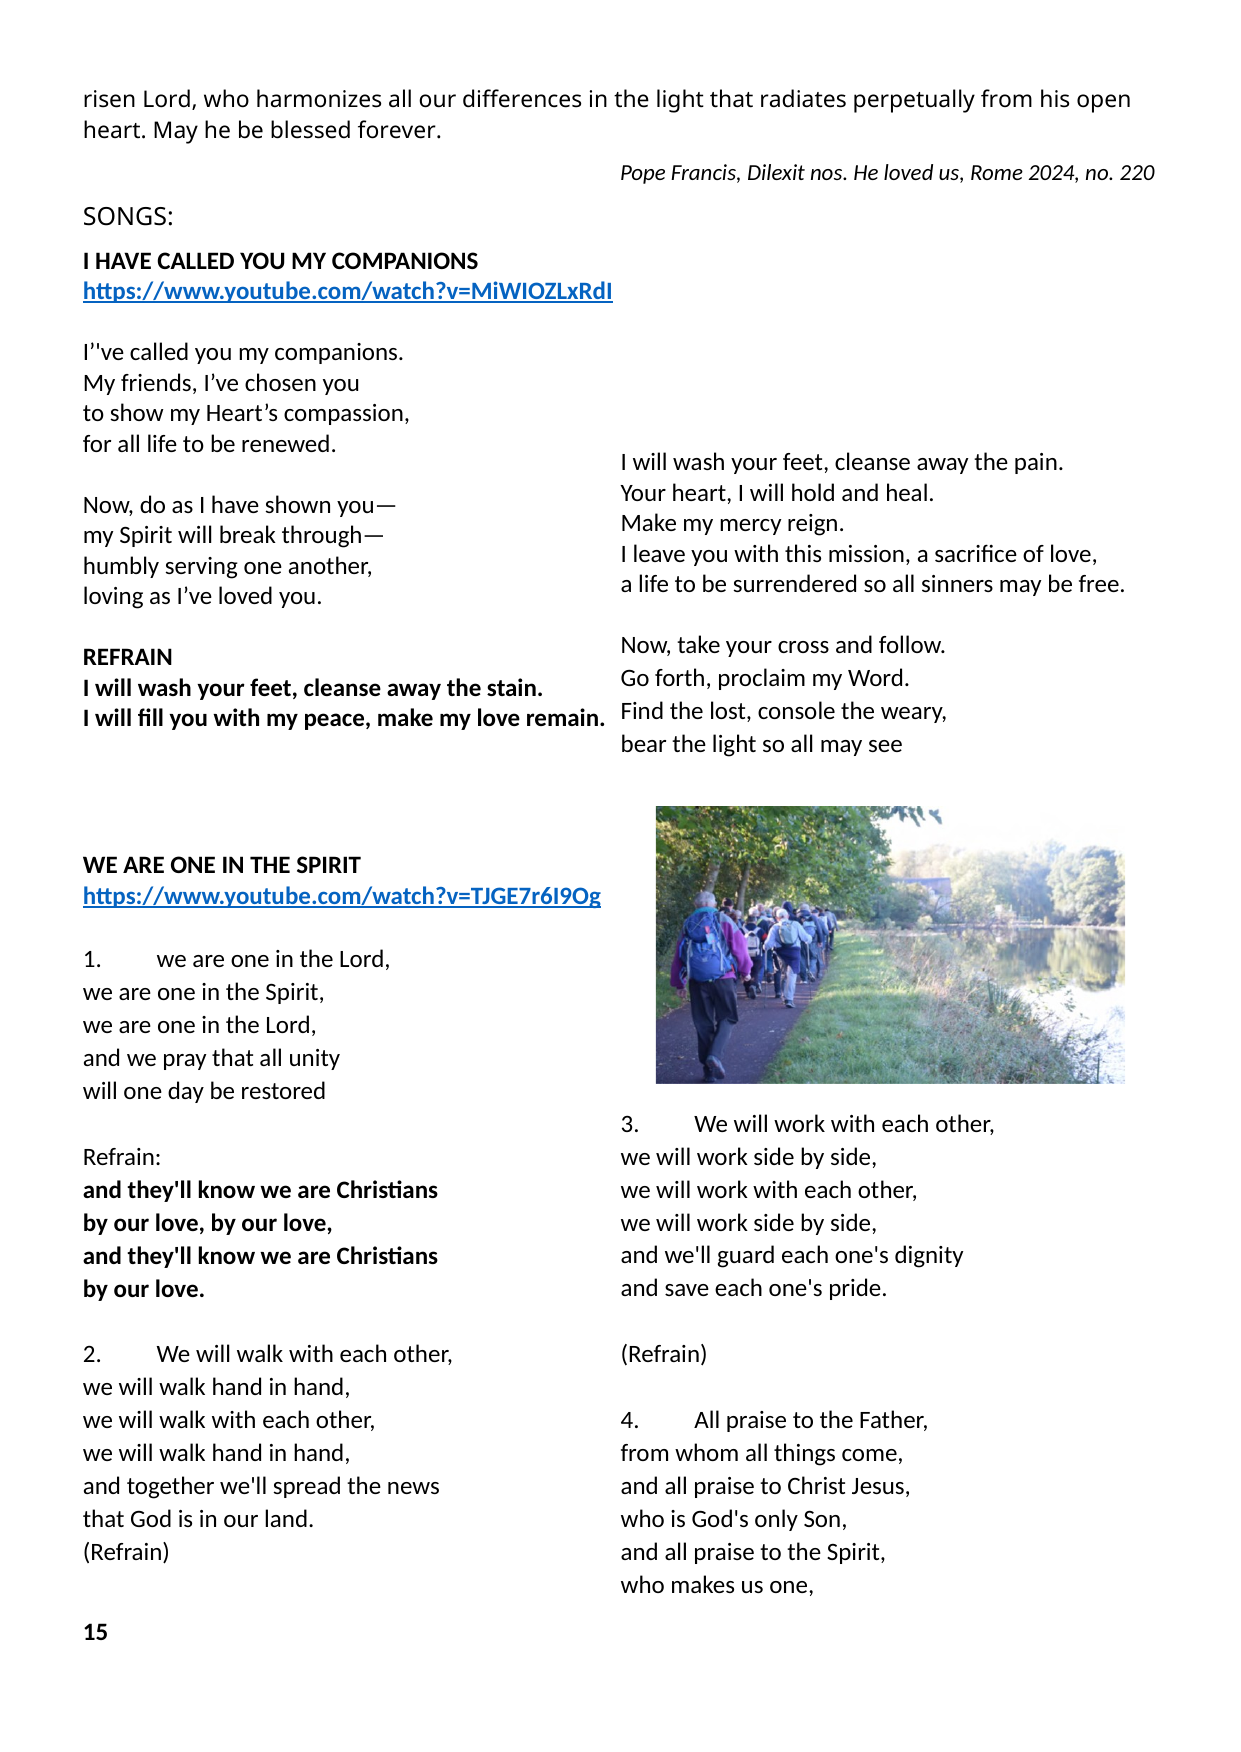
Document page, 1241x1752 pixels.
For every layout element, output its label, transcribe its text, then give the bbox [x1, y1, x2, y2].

text I will wash your feet, cleanse away the pain. Your heart, I will hold and heal. Make my mercy reign. [620, 446, 1157, 538]
text Now, take your cross and follow. Go forth, proclaim my Word. Find the lost, console the weary, bear the light so all may see [620, 629, 1157, 758]
text Pope Francis, Dilexit nos. He loved us, Rome 2024, no. 220 [83, 158, 1157, 186]
text REFRAIN I will wash your feet, cleanse away the stain. I will fill you with my peace, make my love remain. [83, 642, 620, 733]
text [83, 83, 1157, 145]
text https://www.youtube.com/watch?v=MiWIOZLxRdI [83, 275, 620, 306]
text WE ARE ONE IN THE SPIRIT [83, 850, 620, 880]
picture [655, 806, 1125, 1075]
text I HAVE CALLED YOU MY COMPANIONS [83, 245, 620, 275]
list we are one in the Lord, we are one in the Spirit, we are one in the Lord, and we pray that all unity will one day be restored Refrain: and they'll know we are Christians by our love, by our love, and they'll know we are Christians by our love. 2. We will walk with each other, we will walk hand in hand, we will walk with each other, we will walk hand in hand, and together we'll spread the news that God is in our land. (Refrain) [83, 944, 620, 1567]
text I leave you with this mission, a sacrifice of love, a life to be surrendered so all sinners may be free. [620, 538, 1157, 599]
text https://www.youtube.com/watch?v=TJGE7r6I9Og [83, 880, 620, 911]
text SONGS: [83, 198, 620, 232]
text Now, do as I have shown you— my Spirit will break through— humbly serving one another, loving as I’ve loved you. [83, 489, 620, 611]
text I’'ve called you my companions. My friends, I’ve chosen you to show my Heart’s compassion, for all life to be renewed. [83, 336, 620, 458]
